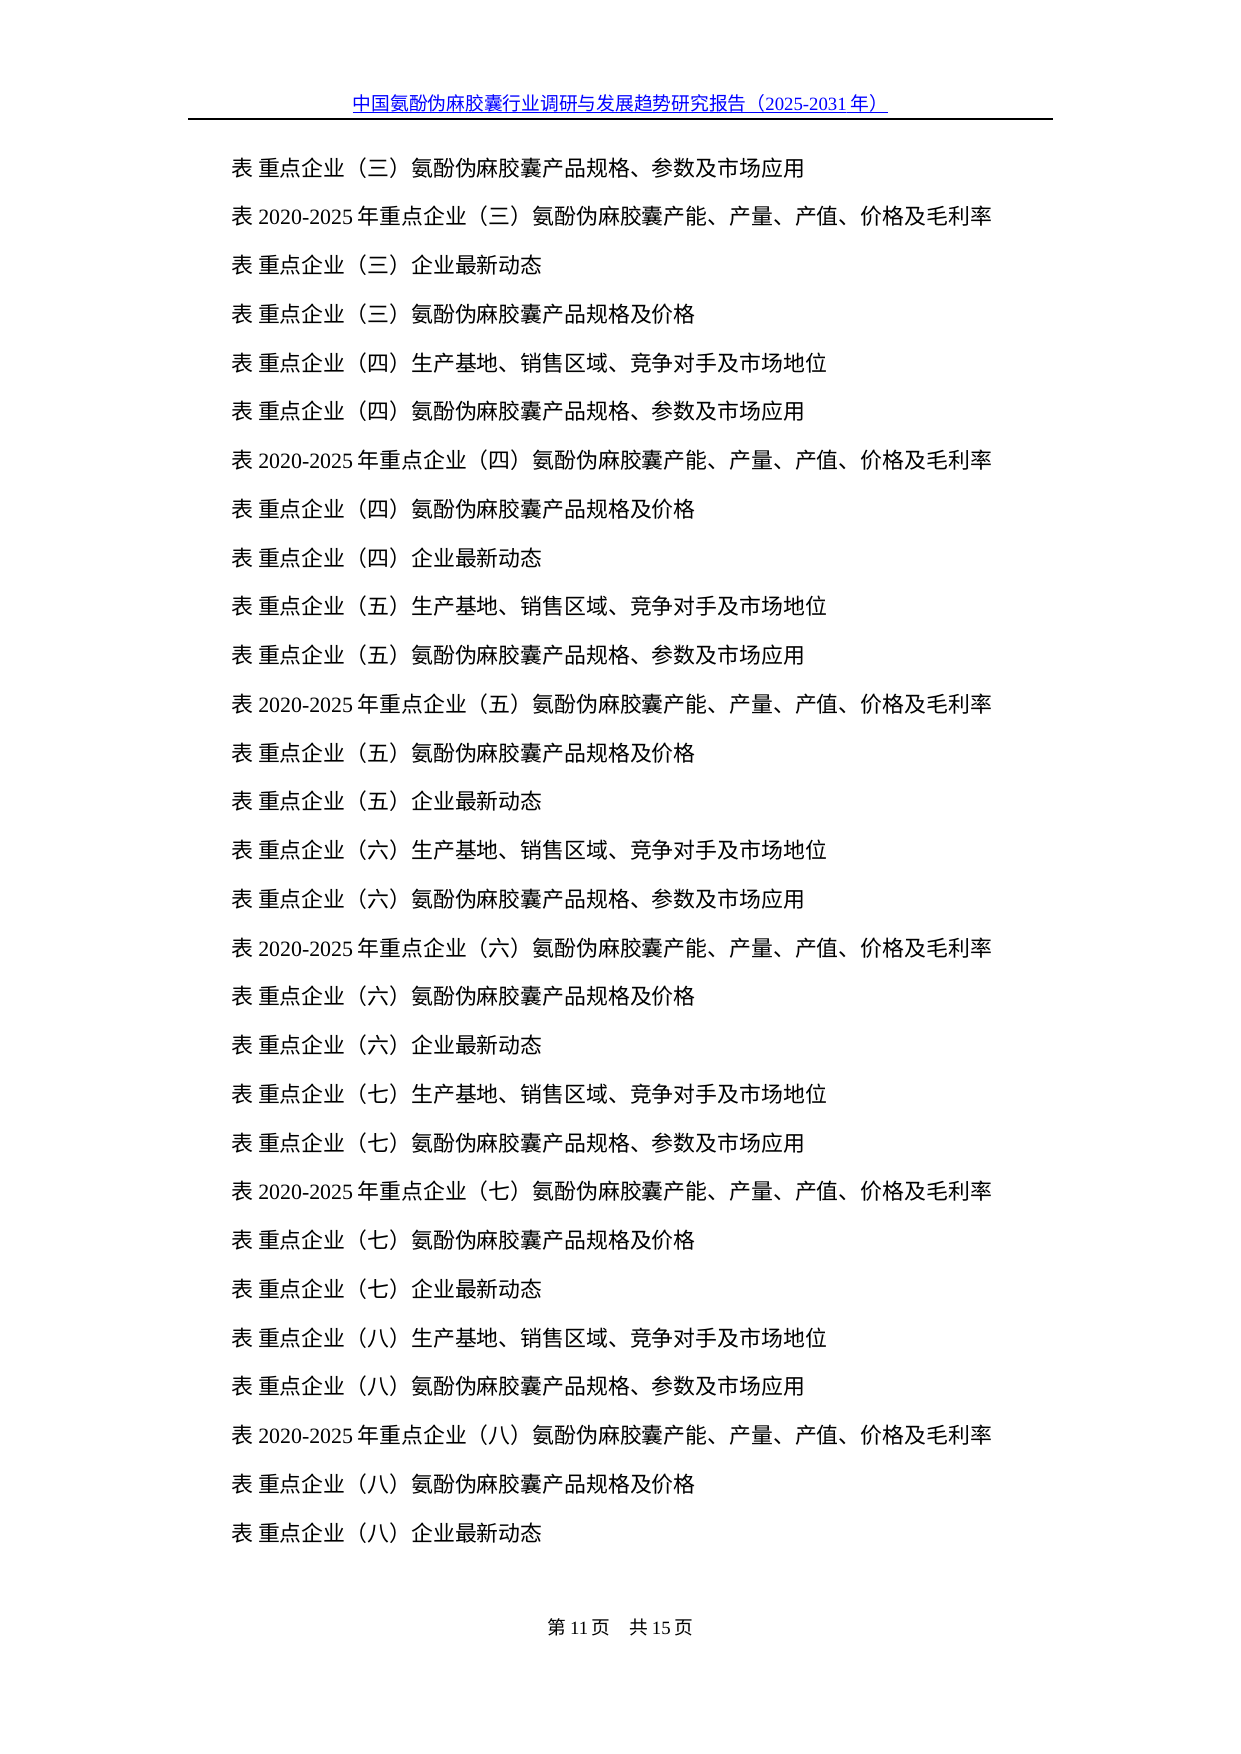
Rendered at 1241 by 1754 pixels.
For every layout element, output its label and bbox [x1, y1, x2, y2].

text [187, 150, 1053, 1548]
